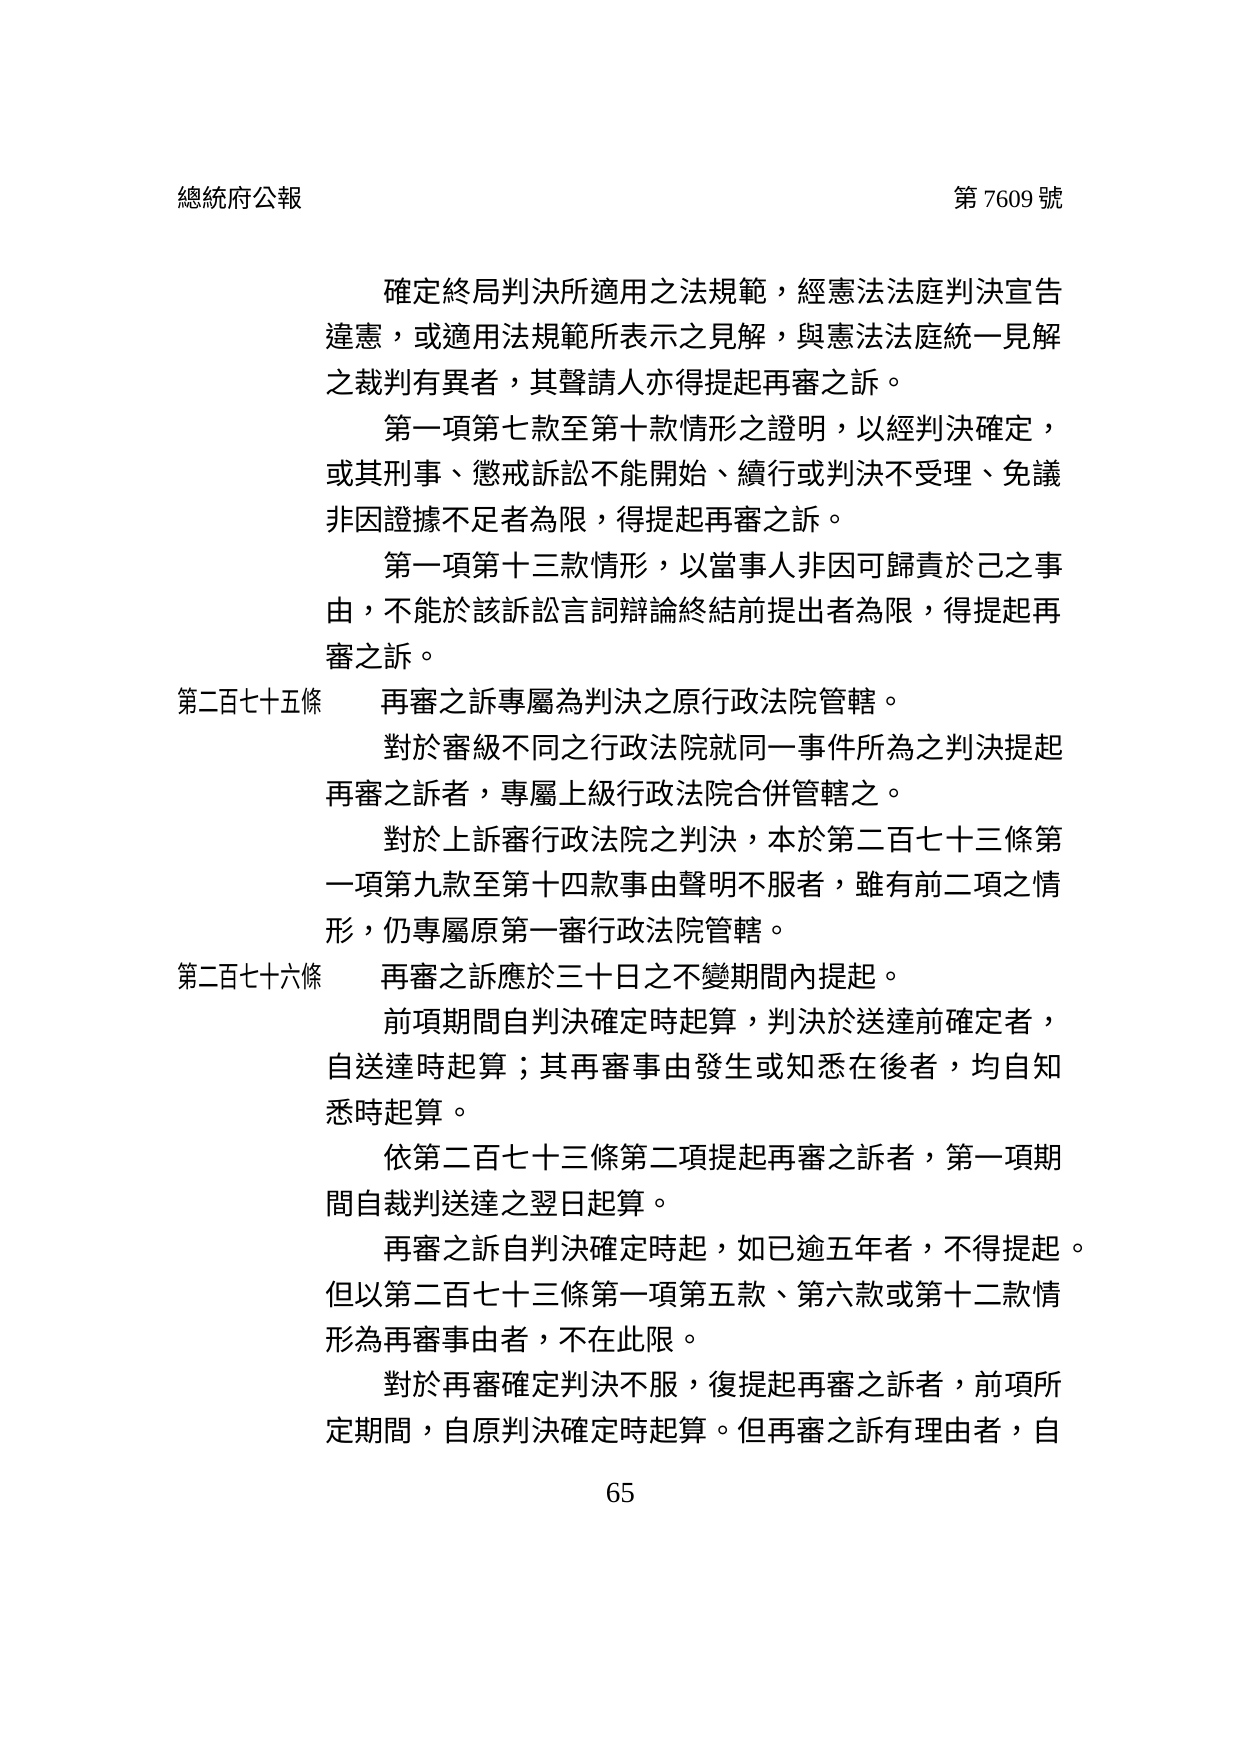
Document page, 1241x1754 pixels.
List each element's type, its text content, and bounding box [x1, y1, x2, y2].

text 前項期間自判決確定時起算，判決於送達前確定者，自送達時起算；其再審事由發生或知悉在後者，均自知悉時起算。 [325, 996, 1063, 1132]
text 對於審級不同之行政法院就同一事件所為之判決提起再審之訴者，專屬上級行政法院合併管轄之。 [325, 722, 1063, 813]
text 第二百七十五條 再審之訴專屬為判決之原行政法院管轄。 [177, 676, 1063, 722]
text 對於上訴審行政法院之判決，本於第二百七十三條第一項第九款至第十四款事由聲明不服者，雖有前二項之情形，仍專屬原第一審行政法院管轄。 [325, 813, 1063, 951]
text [325, 1359, 1063, 1450]
text 第二百七十六條 再審之訴應於三十日之不變期間內提起。 [177, 951, 1063, 996]
text 確定終局判決所適用之法規範，經憲法法庭判決宣告違憲，或適用法規範所表示之見解，與憲法法庭統一見解之裁判有異者，其聲請人亦得提起再審之訴。 [325, 266, 1063, 403]
text 再審之訴自判決確定時起，如已逾五年者，不得提起。但以第二百七十三條第一項第五款、第六款或第十二款情形為再審事由者，不在此限。 [325, 1223, 1063, 1359]
text 第一項第七款至第十款情形之證明，以經判決確定，或其刑事、懲戒訴訟不能開始、續行或判決不受理、免議非因證據不足者為限，得提起再審之訴。 [325, 403, 1063, 539]
text 第一項第十三款情形，以當事人非因可歸責於己之事由，不能於該訴訟言詞辯論終結前提出者為限，得提起再審之訴。 [325, 539, 1063, 676]
text 依第二百七十三條第二項提起再審之訴者，第一項期間自裁判送達之翌日起算。 [325, 1132, 1063, 1223]
